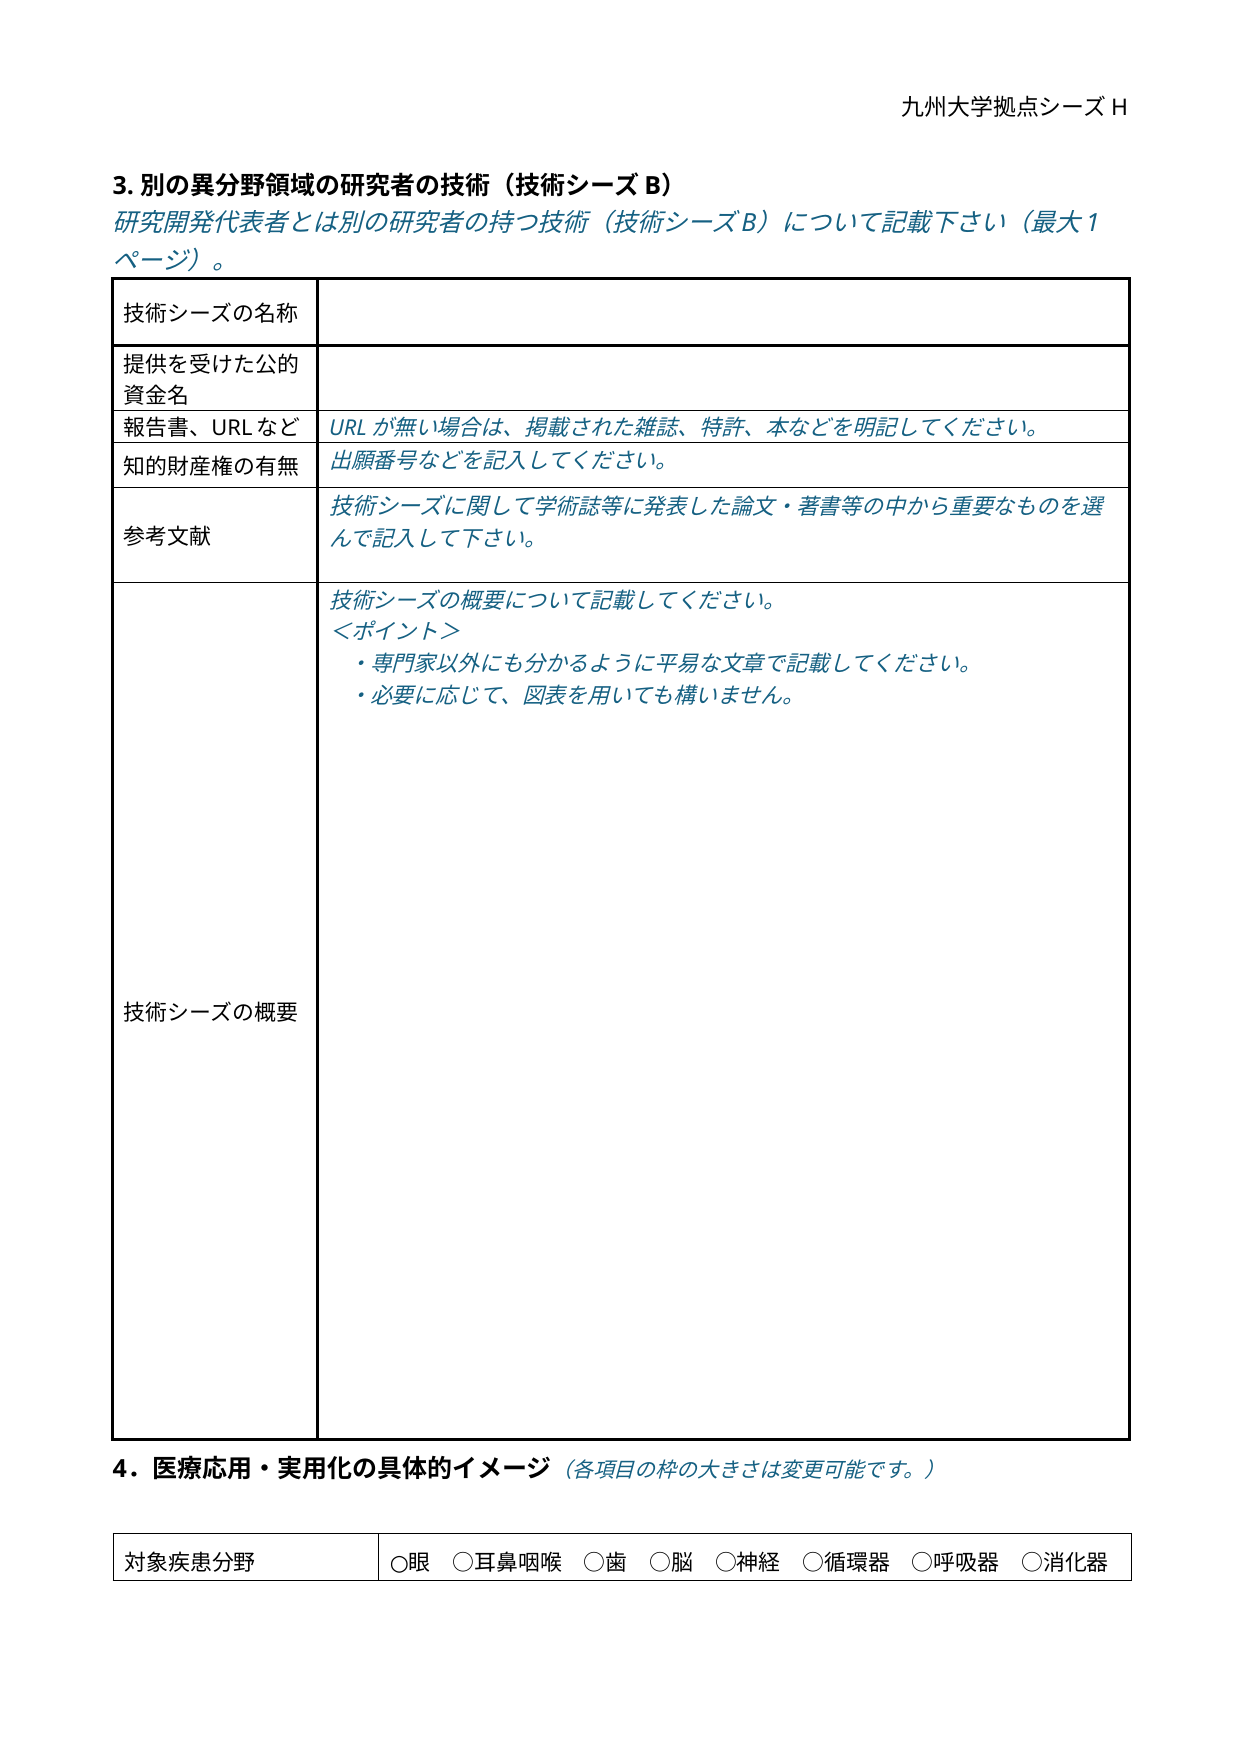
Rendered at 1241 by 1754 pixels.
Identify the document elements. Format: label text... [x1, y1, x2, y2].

table_header [319, 280, 1128, 343]
table_cell URLが無い場合は、掲載された雑誌、特許、本などを明記してください。 [319, 411, 1128, 442]
table_cell 技術シーズの概要について記載してください。 ＜ポイント＞ ・専門家以外にも分かるように平易な文章で記載してください。 ・必要に応じて、図表を用いても構いません。 [319, 583, 1128, 1438]
table_cell 技術シーズに関して学術誌等に発表した論文・著書等の中から重要なものを選んで記入して下さい。 [319, 488, 1128, 582]
table_cell 報告書、URLなど [114, 411, 316, 442]
table_cell 提供を受けた公的資金名 [114, 347, 316, 410]
table_cell 知的財産権の有無 [114, 443, 316, 487]
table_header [379, 1534, 1131, 1580]
text 研究開発代表者とは別の研究者の持つ技術（技術シーズB）について記載下さい（最大1ページ）。 [112, 202, 1128, 277]
table_cell [319, 347, 1128, 410]
text 4．医療応用・実用化の具体的イメージ（各項目の枠の大きさは変更可能です。） [112, 1441, 1128, 1487]
table_header 対象疾患分野 [114, 1534, 378, 1580]
table_cell 出願番号などを記入してください。 [319, 443, 1128, 487]
text 3. 別の異分野領域の研究者の技術（技術シーズB） [112, 164, 1128, 202]
table_header 技術シーズの名称 [114, 280, 316, 343]
table_cell 参考文献 [114, 488, 316, 582]
table_cell 技術シーズの概要 [114, 583, 316, 1438]
